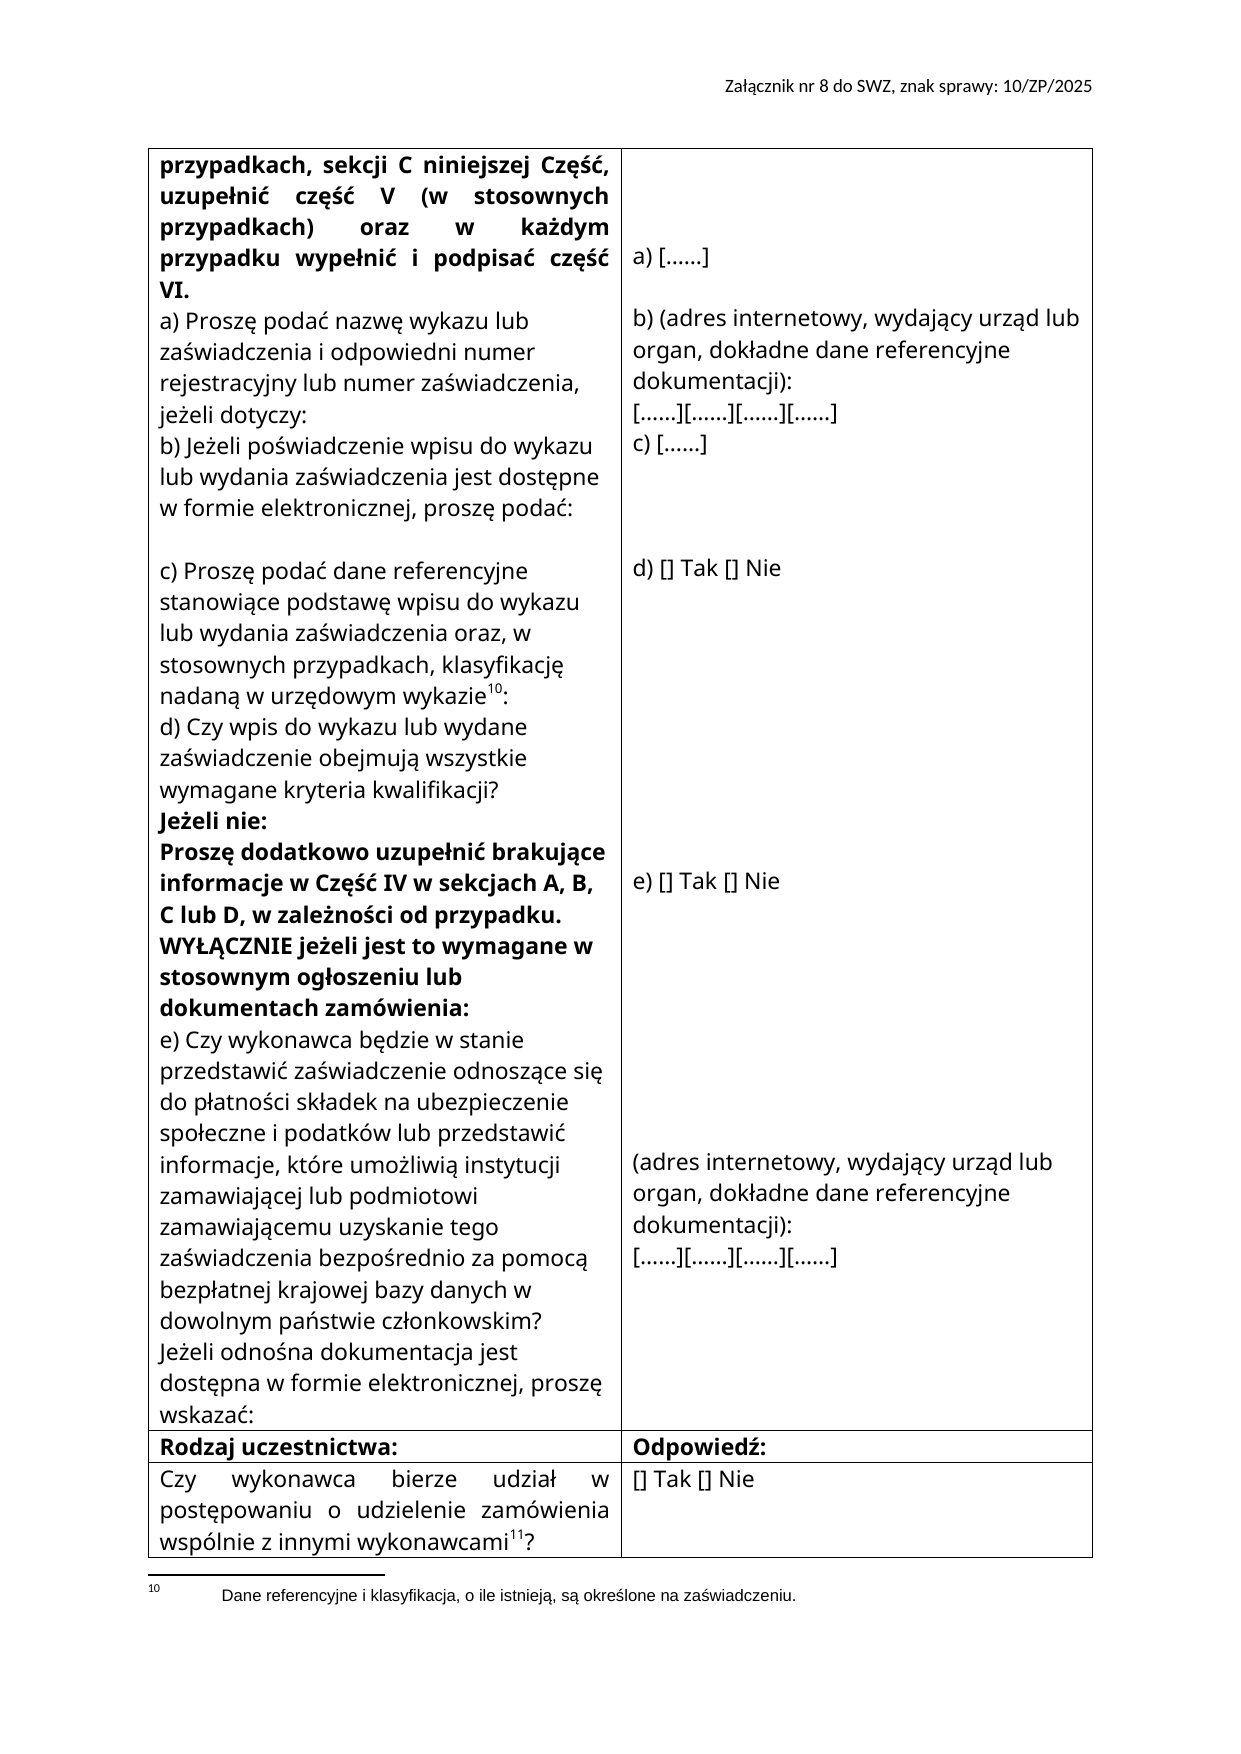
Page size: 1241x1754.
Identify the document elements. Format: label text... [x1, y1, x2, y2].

table_cell Odpowiedź: [622, 1431, 1092, 1462]
table_cell [] Tak [] Nie [622, 1463, 1092, 1557]
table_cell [622, 149, 1092, 1430]
table_cell Rodzaj uczestnictwa: [149, 1431, 621, 1462]
table_cell Czy wykonawca bierze udział w postępowaniu o udzielenie zamówienia wspólnie z innymi wykonawcami? [149, 1463, 621, 1557]
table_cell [149, 149, 621, 1430]
